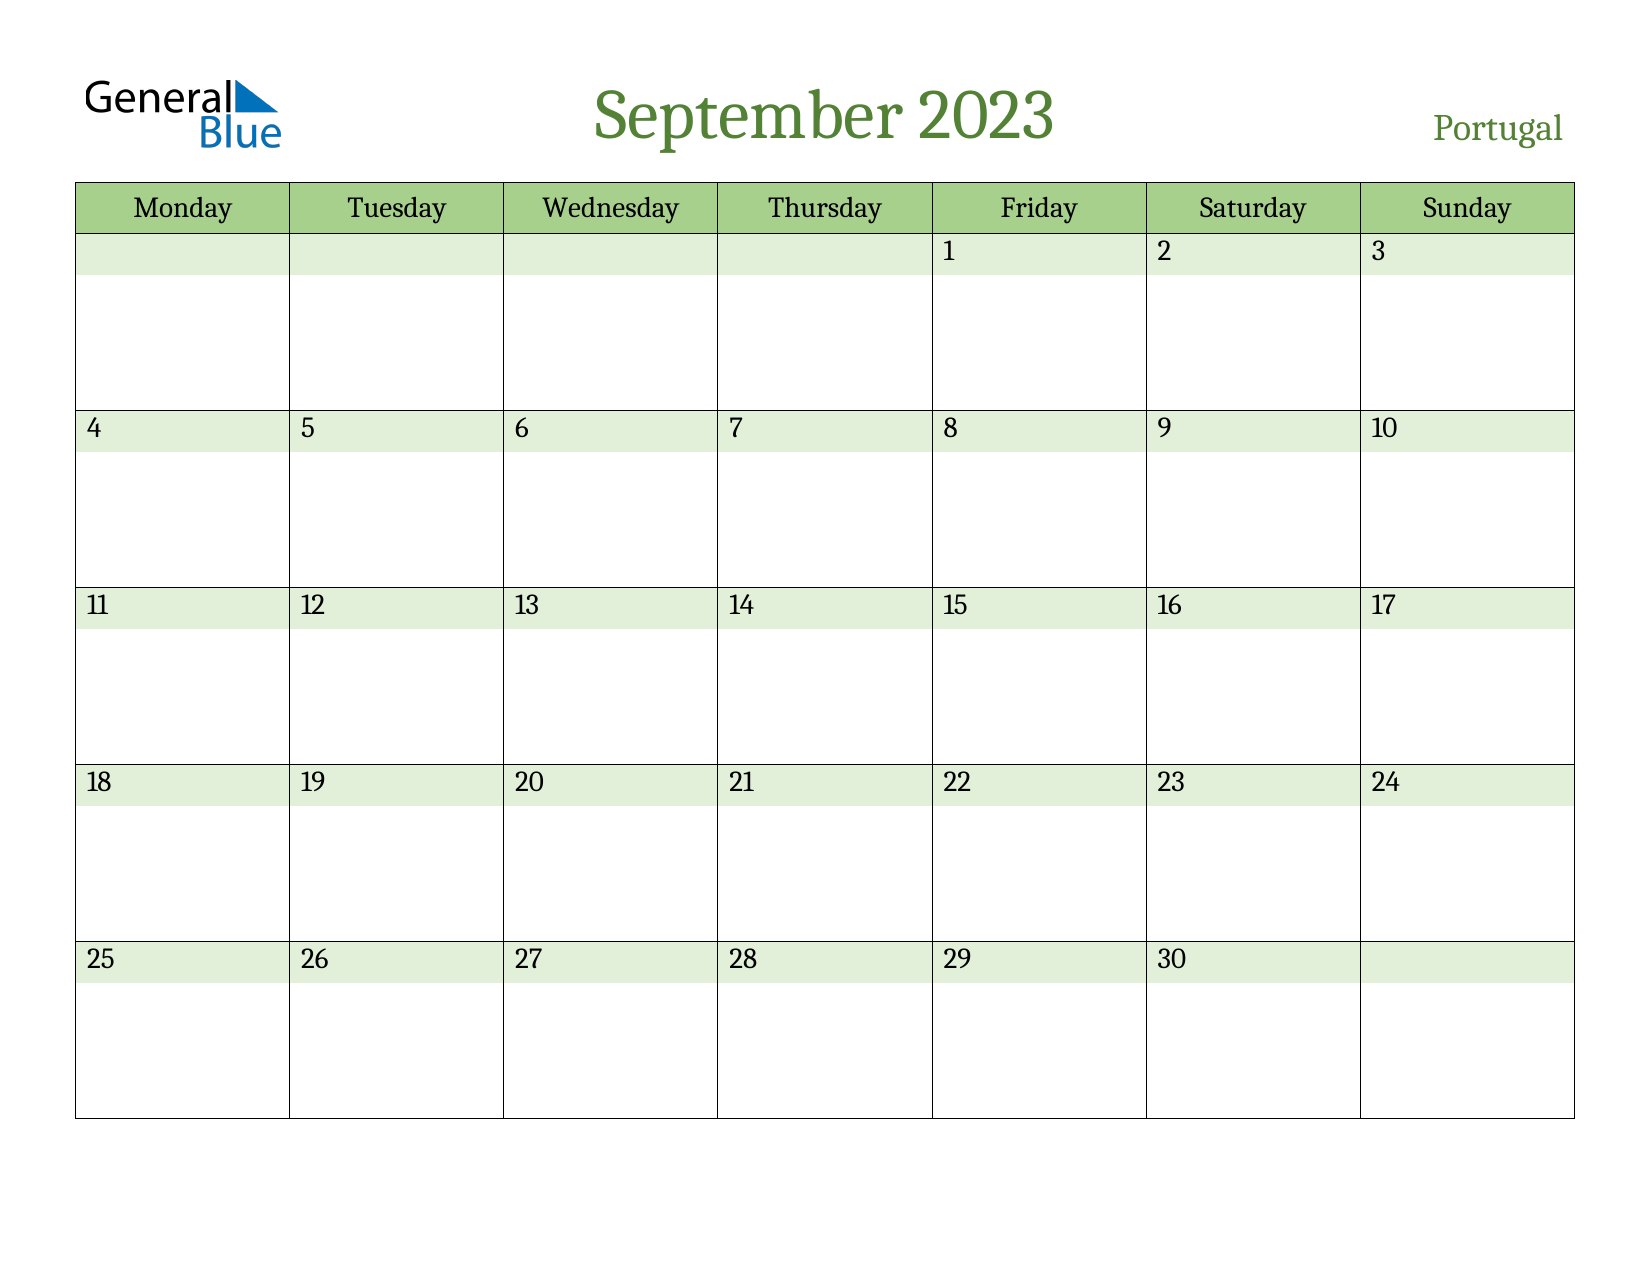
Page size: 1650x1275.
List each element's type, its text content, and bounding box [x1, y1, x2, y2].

table_cell Friday [933, 183, 1146, 233]
table_cell 13 [504, 588, 717, 629]
table_cell [290, 629, 503, 764]
table_cell [1147, 452, 1360, 587]
table_cell [933, 275, 1146, 410]
table_cell [1361, 452, 1574, 587]
table_cell [1147, 275, 1360, 410]
table_cell [290, 983, 503, 1118]
table_cell [718, 806, 932, 941]
table_cell [504, 452, 717, 587]
table_cell Tuesday [290, 183, 503, 233]
table_cell [1147, 806, 1360, 941]
table_cell 4 [76, 411, 289, 452]
table_cell 25 [76, 942, 289, 983]
table_cell 28 [718, 942, 932, 983]
table_cell 12 [290, 588, 503, 629]
table_cell [718, 275, 932, 410]
table_cell 7 [718, 411, 932, 452]
table_cell [1361, 983, 1574, 1118]
table_cell 15 [933, 588, 1146, 629]
table_cell [718, 452, 932, 587]
table_cell 18 [76, 765, 289, 806]
table_cell [933, 983, 1146, 1118]
table_cell [290, 452, 503, 587]
table_cell [1147, 629, 1360, 764]
table_cell [718, 629, 932, 764]
table_cell 16 [1147, 588, 1360, 629]
table_cell 11 [76, 588, 289, 629]
table_cell Sunday [1361, 183, 1574, 233]
table_cell 30 [1147, 942, 1360, 983]
table_header [76, 75, 503, 182]
table_cell 21 [718, 765, 932, 806]
table_cell [76, 983, 289, 1118]
table_cell [76, 806, 289, 941]
table_cell [76, 275, 289, 410]
table_cell [718, 234, 932, 275]
table_cell 10 [1361, 411, 1574, 452]
table_cell [76, 234, 289, 275]
table_cell 22 [933, 765, 1146, 806]
table_cell [290, 806, 503, 941]
table_cell 6 [504, 411, 717, 452]
table_cell [504, 983, 717, 1118]
table_cell Thursday [718, 183, 932, 233]
table_cell [718, 983, 932, 1118]
table_cell 1 [933, 234, 1146, 275]
table_cell 24 [1361, 765, 1574, 806]
table_cell 5 [290, 411, 503, 452]
table_header Portugal [1146, 75, 1574, 182]
table_cell 2 [1147, 234, 1360, 275]
table_cell Wednesday [504, 183, 717, 233]
table_cell 20 [504, 765, 717, 806]
table_cell [933, 452, 1146, 587]
table_cell 3 [1361, 234, 1574, 275]
table_cell [504, 275, 717, 410]
table_cell [290, 234, 503, 275]
table_cell [1147, 983, 1360, 1118]
table_cell [933, 806, 1146, 941]
table_cell 29 [933, 942, 1146, 983]
table_cell 8 [933, 411, 1146, 452]
table_cell [504, 806, 717, 941]
table_cell Monday [76, 183, 289, 233]
table_cell [933, 629, 1146, 764]
table_cell [1361, 806, 1574, 941]
table_cell [504, 629, 717, 764]
table_cell 27 [504, 942, 717, 983]
table_cell [1361, 942, 1574, 983]
table_cell 26 [290, 942, 503, 983]
table_cell 14 [718, 588, 932, 629]
table_cell Saturday [1147, 183, 1360, 233]
table_cell [290, 275, 503, 410]
table_cell [1361, 275, 1574, 410]
table_cell 23 [1147, 765, 1360, 806]
table_cell [76, 452, 289, 587]
picture [86, 80, 281, 148]
table_cell [76, 629, 289, 764]
table_cell 19 [290, 765, 503, 806]
table_cell [504, 234, 717, 275]
table_cell 17 [1361, 588, 1574, 629]
table_cell 9 [1147, 411, 1360, 452]
table_cell [1361, 629, 1574, 764]
table_header September 2023 [504, 75, 1146, 182]
